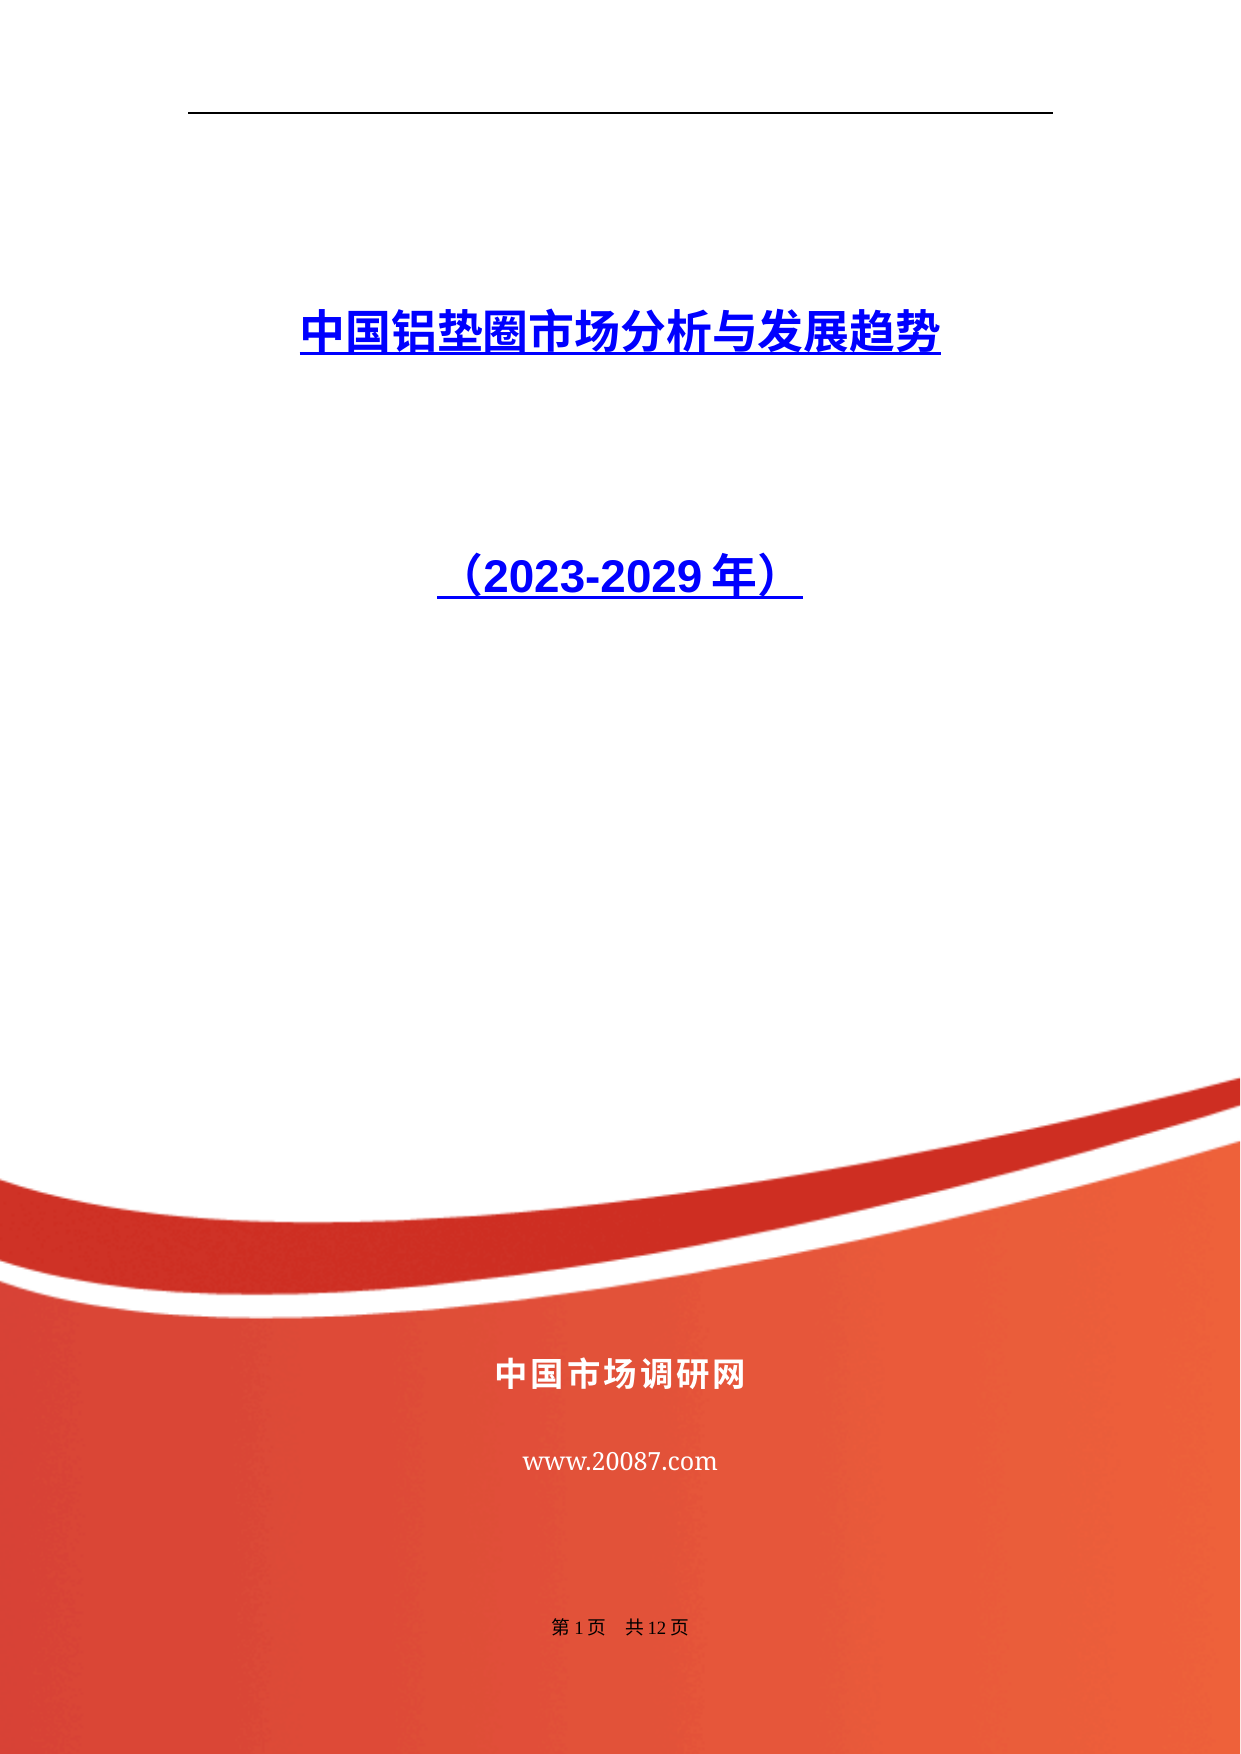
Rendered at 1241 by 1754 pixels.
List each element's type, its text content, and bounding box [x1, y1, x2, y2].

subtitle 中国市场调研网 [187, 1339, 1053, 1404]
picture [0, 1006, 1241, 1754]
text www.20087.com [187, 1428, 1053, 1493]
table_header 中国铝垫圈市场分析与发展趋势（2023-2029年） [188, 207, 1053, 773]
